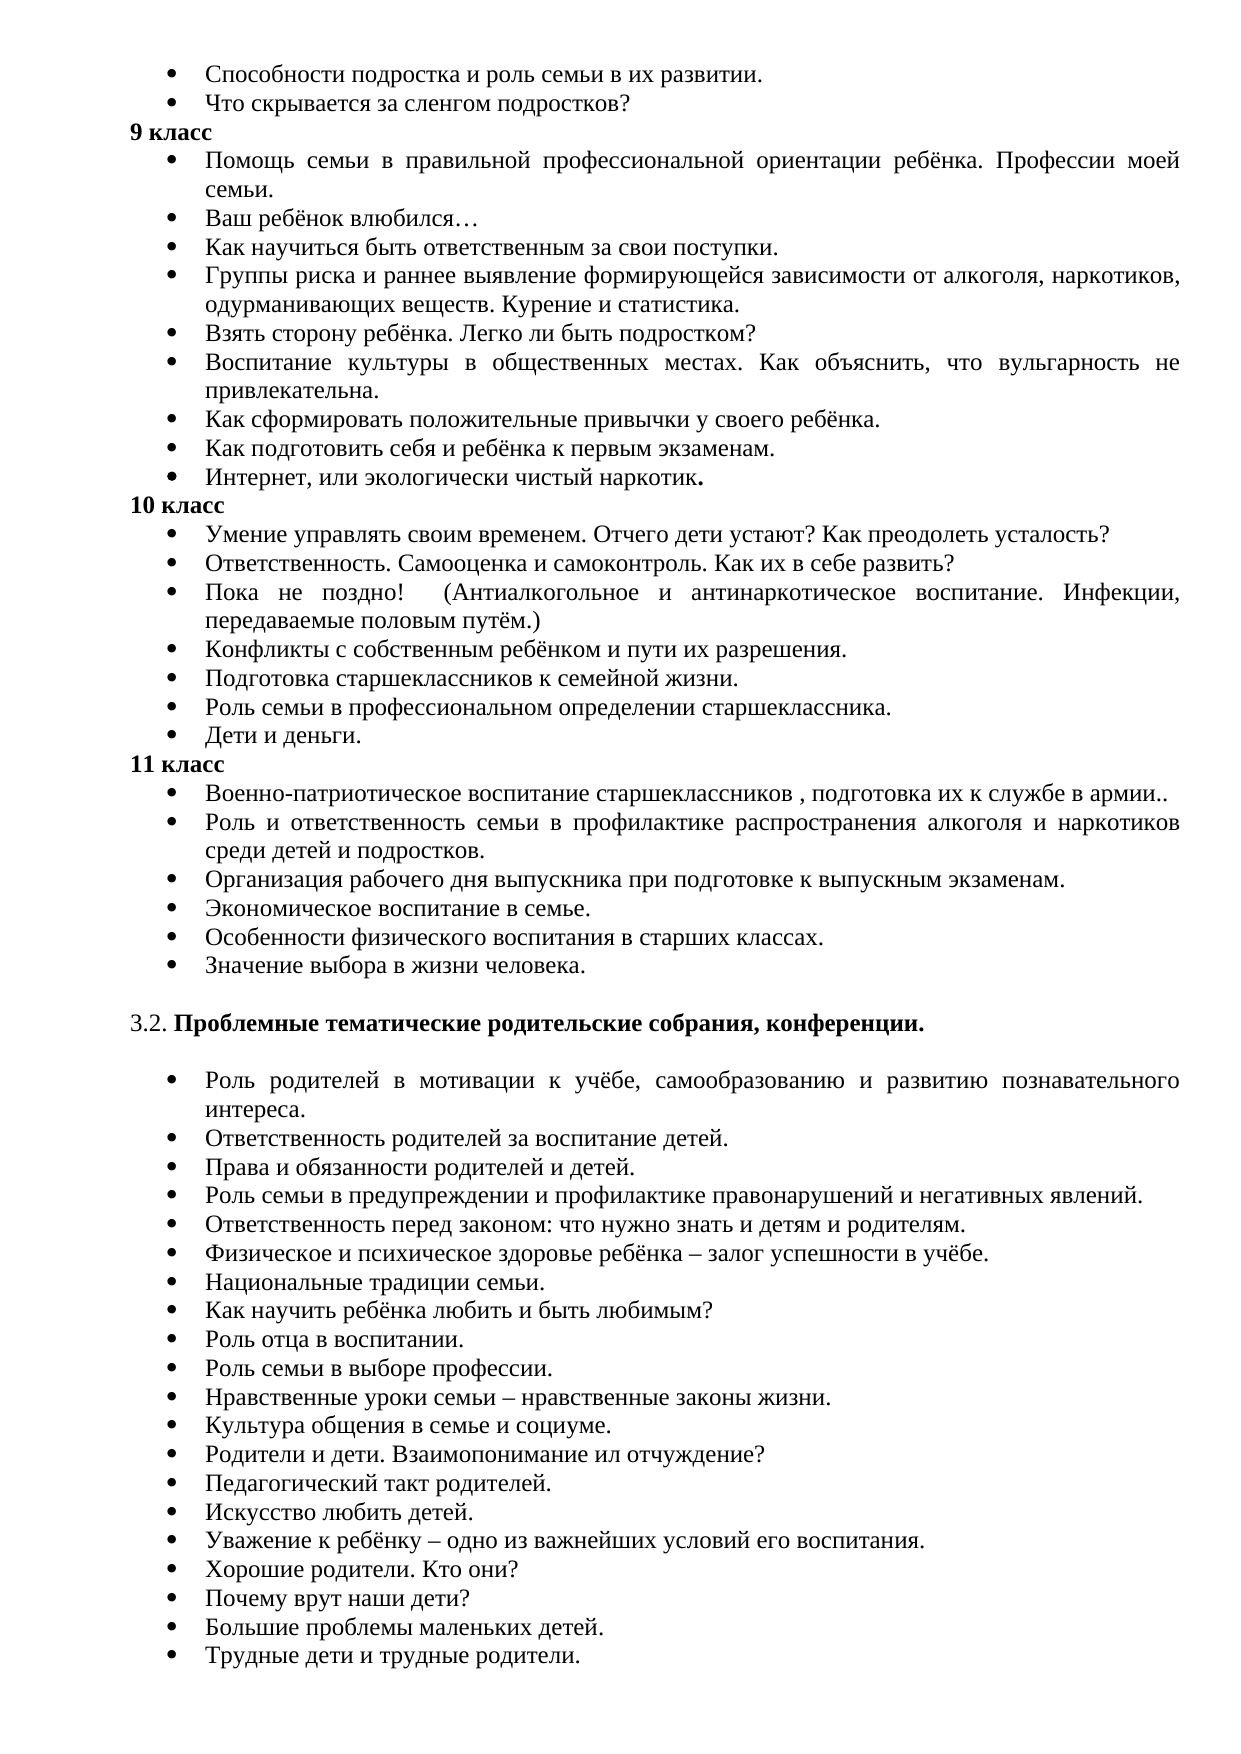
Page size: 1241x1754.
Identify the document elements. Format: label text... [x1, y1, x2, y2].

list Дети и деньги. [167, 720, 1181, 749]
list Трудные дети и трудные родители. [167, 1640, 1181, 1669]
list Значение выбора в жизни человека. [167, 950, 1181, 979]
list Почему врут наши дети? [167, 1583, 1181, 1612]
list Что скрывается за сленгом подростков? [167, 88, 1181, 117]
list Интернет, или экологически чистый наркотик. [167, 462, 1181, 490]
list Большие проблемы маленьких детей. [167, 1612, 1181, 1640]
list Взять сторону ребёнка. Легко ли быть подростком? [167, 318, 1181, 347]
list Как научить ребёнка любить и быть любимым? [167, 1295, 1181, 1324]
list Как научиться быть ответственным за свои поступки. [167, 232, 1181, 260]
list Ответственность перед законом: что нужно знать и детям и родителям. [167, 1209, 1181, 1238]
text 3.2. Проблемные тематические родительские собрания, конференции. [130, 1008, 1181, 1037]
list Как подготовить себя и ребёнка к первым экзаменам. [167, 433, 1181, 462]
list Роль семьи в выборе профессии. [167, 1353, 1181, 1382]
list Ответственность родителей за воспитание детей. [167, 1123, 1181, 1152]
list Уважение к ребёнку – одно из важнейших условий его воспитания. [167, 1525, 1181, 1554]
text 10 класс [130, 490, 1181, 519]
list Экономическое воспитание в семье. [167, 893, 1181, 922]
list Пока не поздно! (Антиалкогольное и антинаркотическое воспитание. Инфекции, передаваемые половым путём.) [167, 577, 1181, 634]
text 11 класс [130, 749, 1181, 778]
list Как сформировать положительные привычки у своего ребёнка. [167, 404, 1181, 433]
list Подготовка старшеклассников к семейной жизни. [167, 663, 1181, 692]
list Хорошие родители. Кто они? [167, 1554, 1181, 1583]
list Помощь семьи в правильной профессиональной ориентации ребёнка. Профессии моей семьи. [167, 145, 1181, 203]
list Организация рабочего дня выпускника при подготовке к выпускным экзаменам. [167, 864, 1181, 893]
list Роль родителей в мотивации к учёбе, самообразованию и развитию познавательного интереса. [167, 1065, 1181, 1123]
list Особенности физического воспитания в старших классах. [167, 922, 1181, 950]
list Национальные традиции семьи. [167, 1267, 1181, 1295]
list Родители и дети. Взаимопонимание ил отчуждение? [167, 1439, 1181, 1468]
list Физическое и психическое здоровье ребёнка – залог успешности в учёбе. [167, 1238, 1181, 1267]
list Ответственность. Самооценка и самоконтроль. Как их в себе развить? [167, 548, 1181, 577]
list Группы риска и раннее выявление формирующейся зависимости от алкоголя, наркотиков, одурманивающих веществ. Курение и статистика. [167, 260, 1181, 318]
list Нравственные уроки семьи – нравственные законы жизни. [167, 1382, 1181, 1410]
list Роль семьи в предупреждении и профилактике правонарушений и негативных явлений. [167, 1180, 1181, 1209]
list Конфликты с собственным ребёнком и пути их разрешения. [167, 634, 1181, 663]
list Роль отца в воспитании. [167, 1324, 1181, 1353]
list Роль и ответственность семьи в профилактике распространения алкоголя и наркотиков среди детей и подростков. [167, 807, 1181, 864]
list Умение управлять своим временем. Отчего дети устают? Как преодолеть усталость? [167, 519, 1181, 548]
list Права и обязанности родителей и детей. [167, 1152, 1181, 1180]
list Ваш ребёнок влюбился… [167, 203, 1181, 232]
list Воспитание культуры в общественных местах. Как объяснить, что вульгарность не привлекательна. [167, 347, 1181, 404]
list Военно-патриотическое воспитание старшеклассников , подготовка их к службе в армии.. [167, 778, 1181, 807]
list Искусство любить детей. [167, 1497, 1181, 1525]
list Культура общения в семье и социуме. [167, 1410, 1181, 1439]
list Способности подростка и роль семьи в их развитии. [167, 59, 1181, 88]
list Педагогический такт родителей. [167, 1468, 1181, 1497]
text 9 класс [130, 117, 1181, 145]
list Роль семьи в профессиональном определении старшеклассника. [167, 692, 1181, 720]
